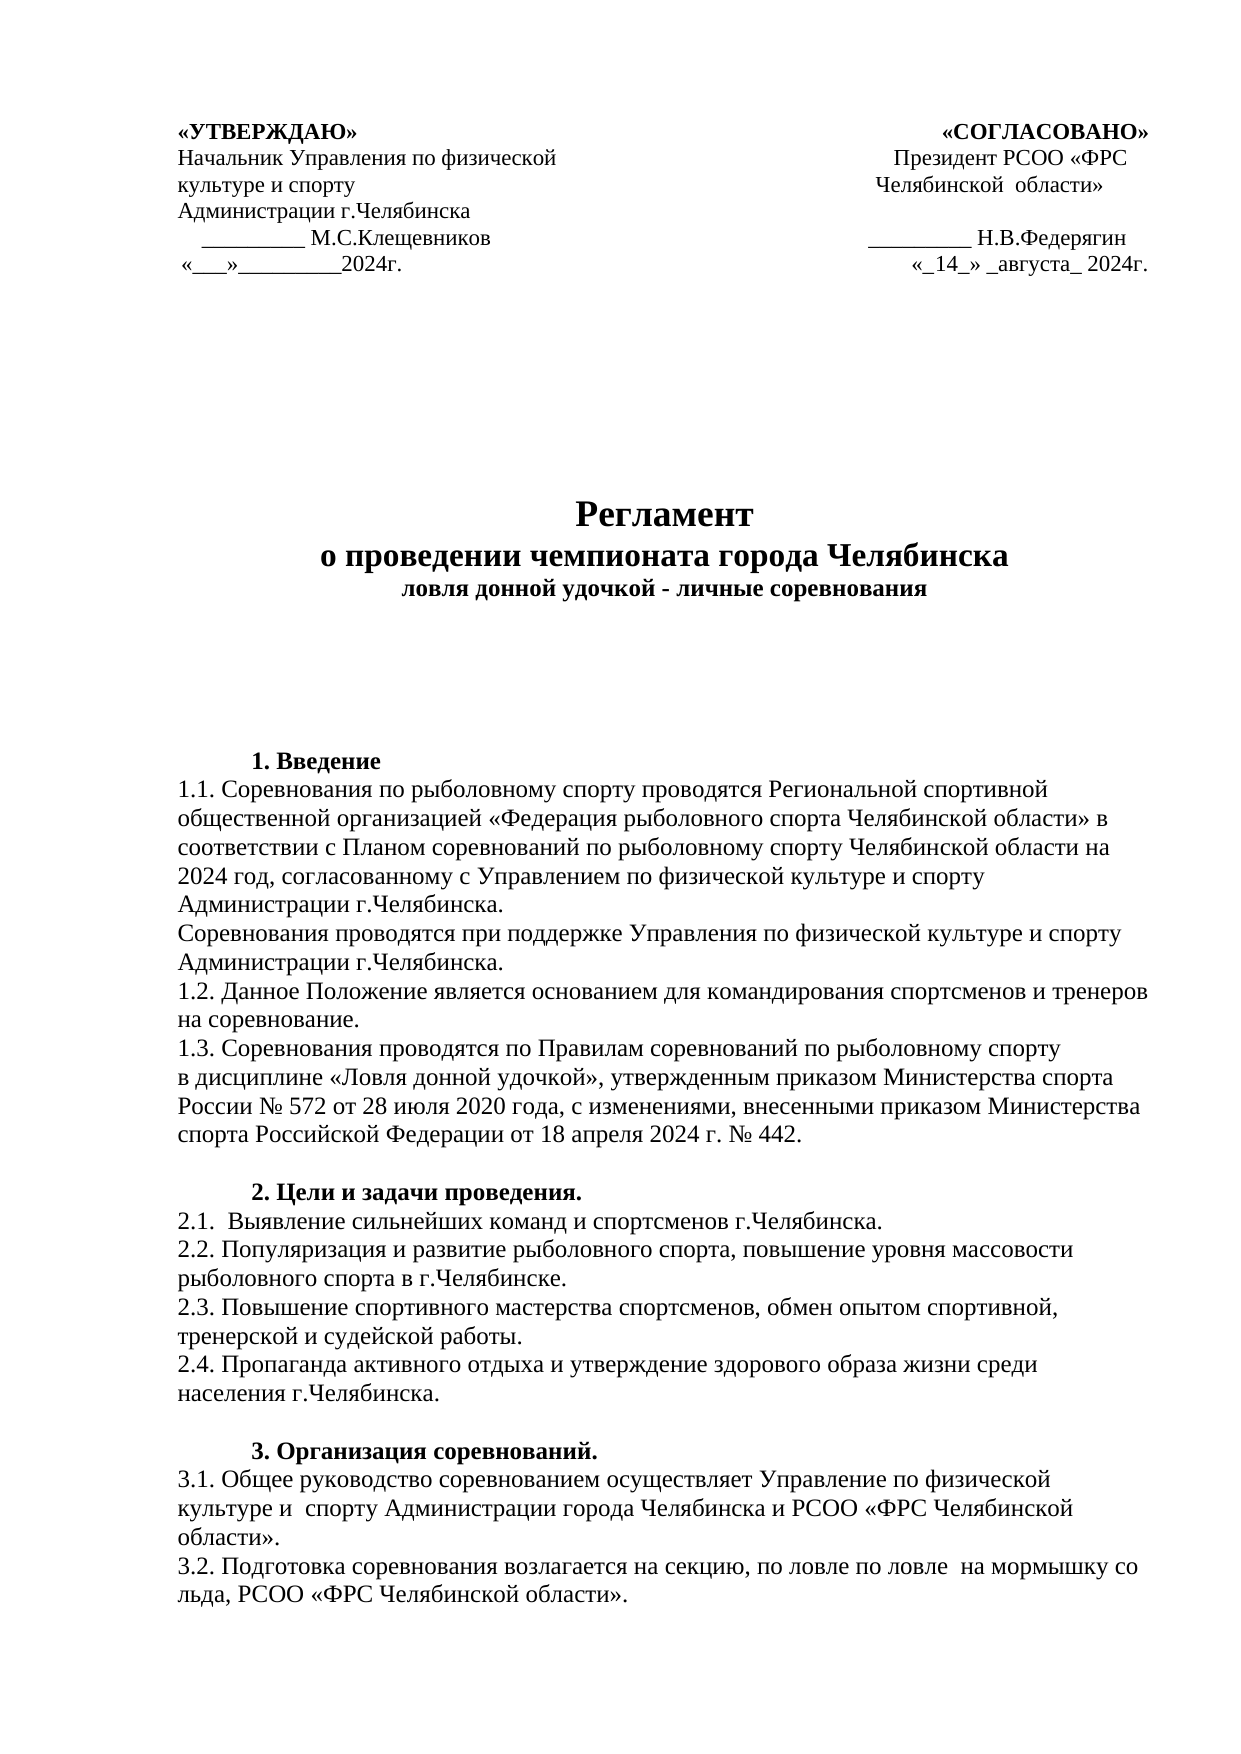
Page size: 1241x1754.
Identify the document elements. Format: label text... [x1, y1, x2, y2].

text культуре и спорту Челябинской области» [177, 171, 1152, 197]
text 2. Цели и задачи проведения. [177, 1177, 1152, 1206]
text 1.1. Соревнования по рыболовному спорту проводятся Региональной спортивной общественной организацией «Федерация рыболовного спорта Челябинской области» в соответствии с Планом соревнований по рыболовному спорту Челябинской области на 2024 год, согласованному с Управлением по физической культуре и спорту Администрации г.Челябинска. Соревнования проводятся при поддержке Управления по физической культуре и спорту Администрации г.Челябинска. [177, 774, 1152, 976]
text ловля донной удочкой - личные соревнования [177, 573, 1152, 602]
text 3.1. Общее руководство соревнованием осуществляет Управление по физической культуре и спорту Администрации города Челябинска и РСОО «ФРС Челябинской области». [177, 1464, 1152, 1551]
text 1.2. Данное Положение является основанием для командирования спортсменов и тренеров на соревнование. [177, 976, 1152, 1033]
text 1.3. Соревнования проводятся по Правилам соревнований по рыболовному спорту в дисциплине «Ловля донной удочкой», утвержденным приказом Министерства спорта России № 572 от 28 июля 2020 года, с изменениями, внесенными приказом Министерства спорта Российской Федерации от 18 апреля 2024 г. № 442. [177, 1033, 1152, 1148]
text 3. Организация соревнований. [251, 1407, 1152, 1464]
text _________ М.С.Клещевников _________ Н.В.Федерягин «___»_________2024г. «_14_» _августа_ 2024г. [177, 223, 1152, 276]
text 2.4. Пропаганда активного отдыха и утверждение здорового образа жизни среди населения г.Челябинска. [177, 1349, 1152, 1407]
text 2.3. Повышение спортивного мастерства спортсменов, обмен опытом спортивной, тренерской и судейской работы. [177, 1292, 1152, 1349]
text Регламент [177, 492, 1152, 535]
text 3.2. Подготовка соревнования возлагается на секцию, по ловле по ловле на мормышку со льда, РСОО «ФРС Челябинской области». [177, 1551, 1152, 1608]
text о проведении чемпионата города Челябинска [177, 535, 1152, 573]
text 2.2. Популяризация и развитие рыболовного спорта, повышение уровня массовости рыболовного спорта в г.Челябинске. [177, 1234, 1152, 1292]
text «УТВЕРЖДАЮ» «СОГЛАСОВАНО» Начальник Управления по физической Президент РСОО «ФРС [177, 118, 1152, 171]
text 2.1. Выявление сильнейших команд и спортсменов г.Челябинска. [177, 1206, 1152, 1234]
text 1. Введение [177, 746, 1152, 774]
text Администрации г.Челябинска [177, 197, 1152, 223]
